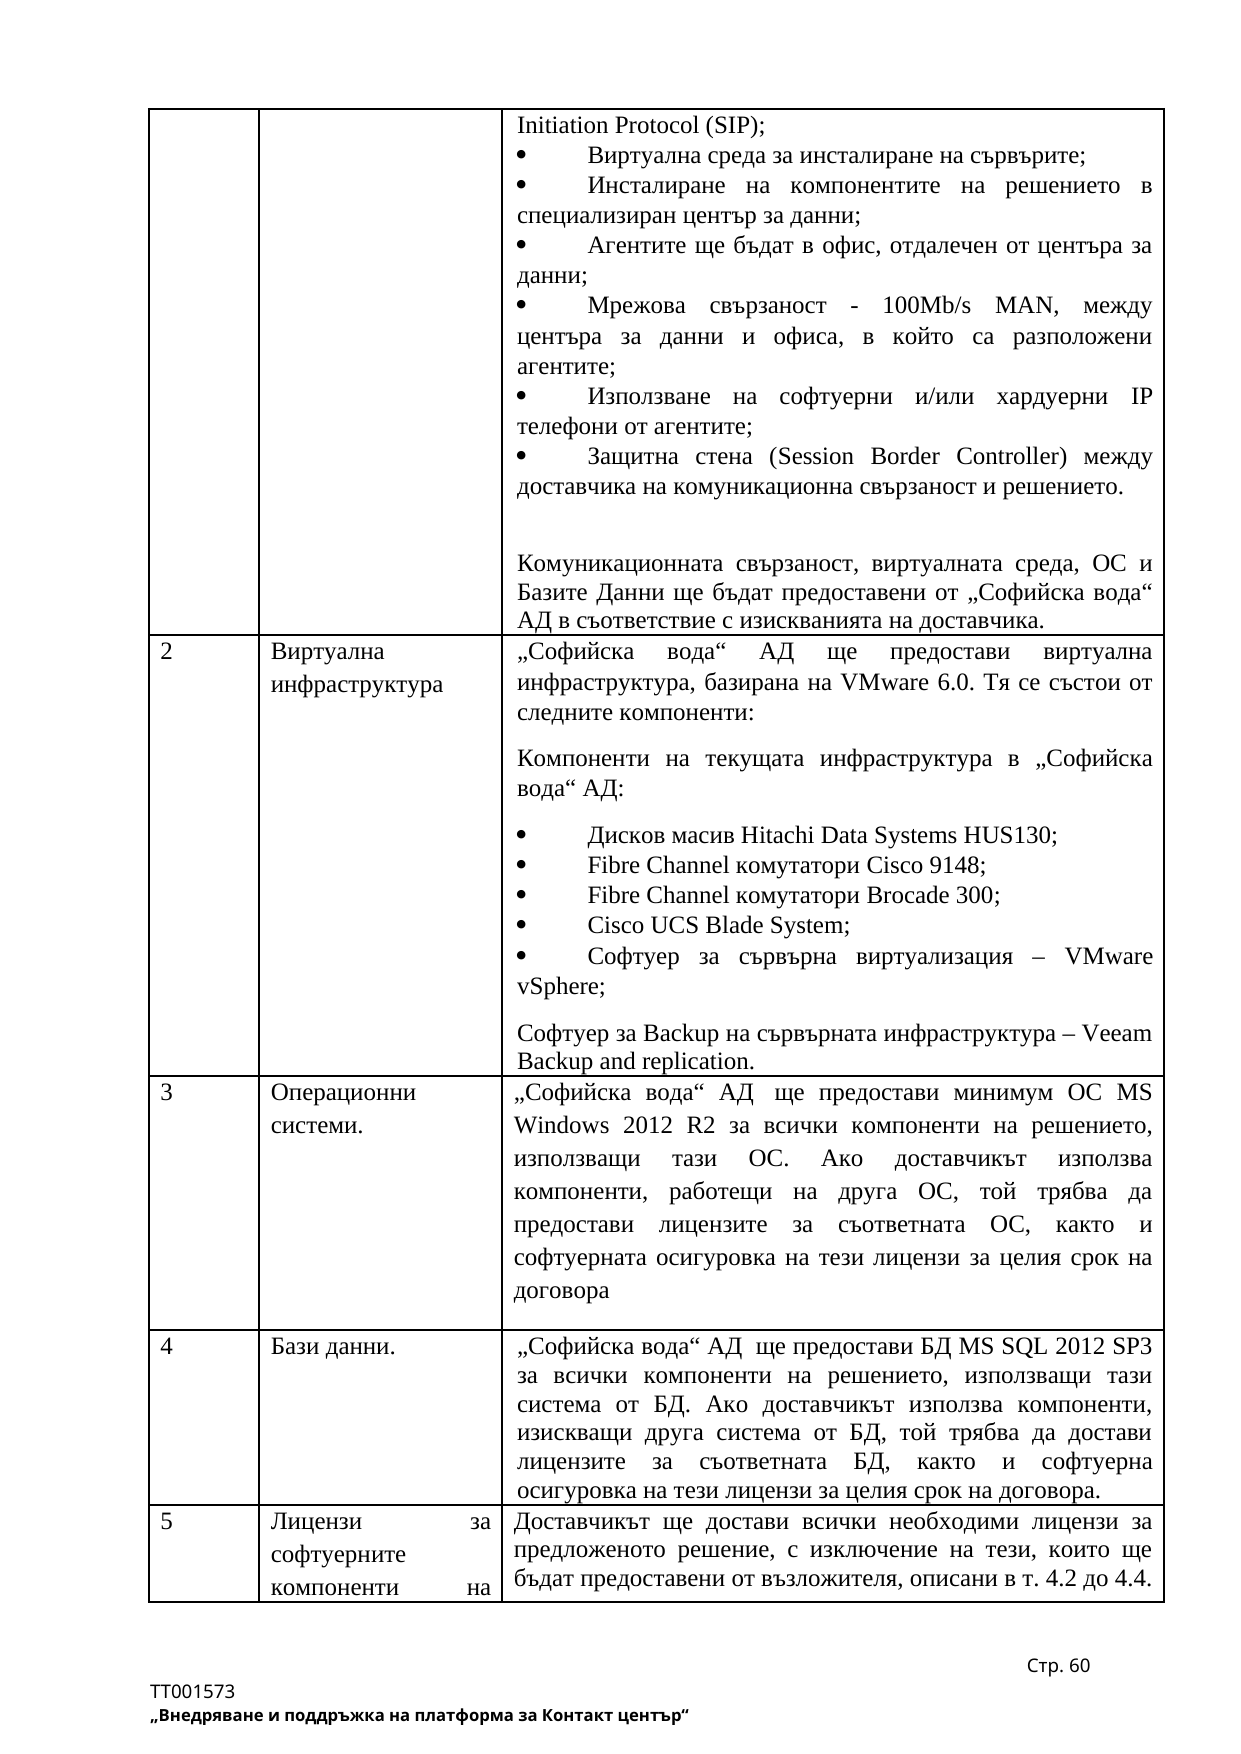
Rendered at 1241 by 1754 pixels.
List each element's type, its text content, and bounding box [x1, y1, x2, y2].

table_cell 4 [150, 1331, 258, 1504]
table_cell „Софийска вода“ АД ще предостави БД MS SQL 2012 SP3 за всички компоненти на решението, използващи тази система от БД. Ако доставчикът използва компоненти, изискващи друга система от БД, той трябва да достави лицензите за съответната БД, както и софтуерна осигуровка на тези лицензи за целия срок на договора. [503, 1331, 1163, 1504]
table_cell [503, 110, 1163, 634]
table_cell 2 [150, 636, 258, 1075]
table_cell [260, 110, 501, 634]
table_cell Виртуална инфраструктура [260, 636, 501, 1075]
table_cell 3 [150, 1077, 258, 1329]
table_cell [260, 1506, 501, 1601]
table_cell Бази данни. [260, 1331, 501, 1504]
table_cell 5 [150, 1506, 258, 1601]
table_cell Операционни системи. [260, 1077, 501, 1329]
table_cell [503, 1506, 1163, 1601]
table_cell 1 [150, 110, 258, 634]
table_cell „Софийска вода“ АД ще предостави виртуална инфраструктура, базирана на VMware 6.0. Тя се състои от следните компоненти: Компоненти на текущата инфраструктура в „Софийска вода“ АД: Дисков масив Hitachi Data Systems HUS130; Fibre Channel комутатори Cisco 9148; Fibre Channel комутатори Brocade 300; Cisco UCS Blade System; Софтуер за сървърна виртуализация – VMware vSphere; Софтуер за Backup на сървърната инфраструктура – Veeam Backup and replication. [503, 636, 1163, 1075]
table_cell „Софийска вода“ АД ще предостави минимум ОС MS Windows 2012 R2 за всички компоненти на решението, използващи тази ОС. Ако доставчикът използва компоненти, работещи на друга ОС, той трябва да предостави лицензите за съответната ОС, както и софтуерната осигуровка на тези лицензи за целия срок на договора [503, 1077, 1163, 1329]
